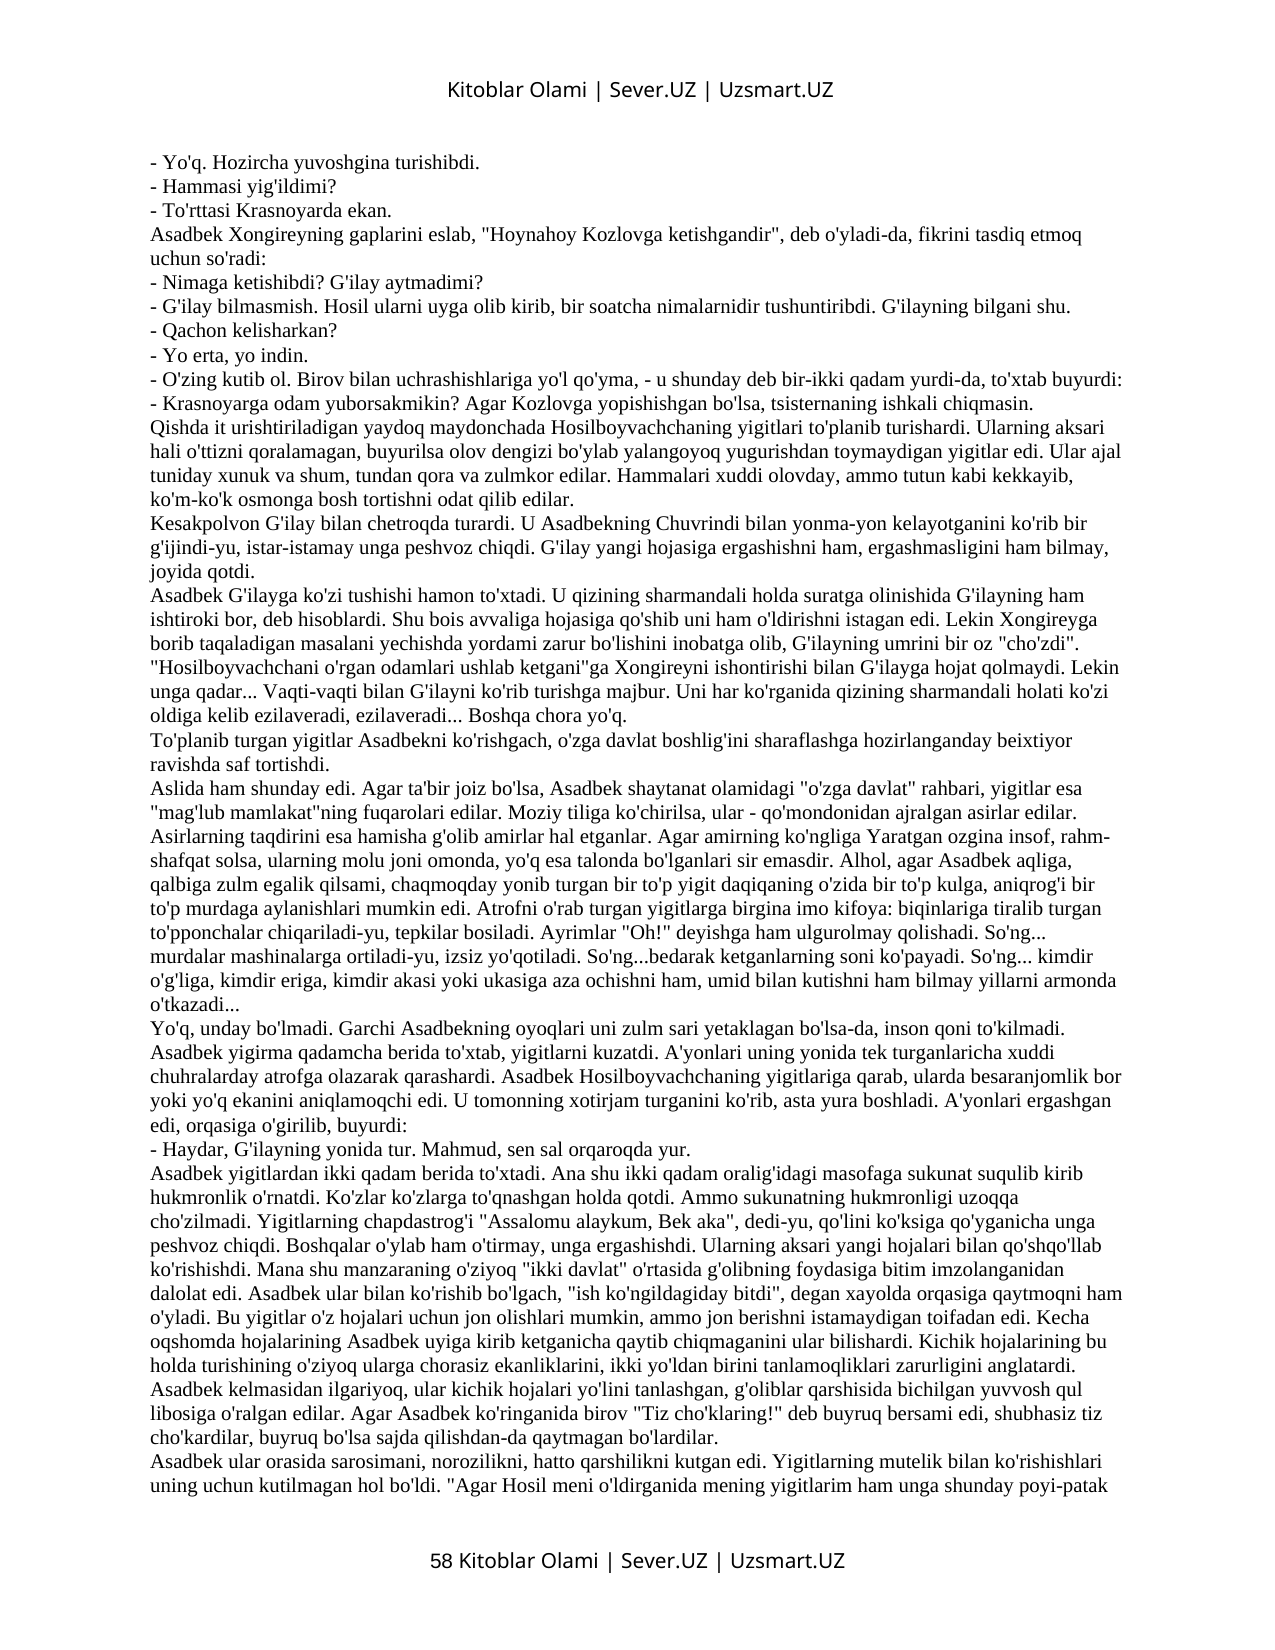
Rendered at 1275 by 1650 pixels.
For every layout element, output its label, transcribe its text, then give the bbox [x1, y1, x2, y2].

text - Haydar, G'ilayning yonida tur. Mahmud, sen sal orqaroqda yur. [150, 1137, 1125, 1161]
text Yo'q, unday bo'lmadi. Garchi Asadbekning oyoqlari uni zulm sari yetaklagan bo'lsa-da, inson qoni to'kilmadi. [150, 1016, 1125, 1040]
text Qishda it urishtiriladigan yaydoq maydonchada Hosilboyvachchaning yigitlari to'planib turishardi. Ularning aksari hali o'ttizni qoralamagan, buyurilsa olov dengizi bo'ylab yalangoyoq yugurishdan toymaydigan yigitlar edi. Ular ajal tuniday xunuk va shum, tundan qora va zulmkor edilar. Hammalari xuddi olovday, ammo tutun kabi kekkayib, ko'm-ko'k osmonga bosh tortishni odat qilib edilar. [150, 415, 1125, 511]
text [150, 1449, 1125, 1497]
text - Yo'q. Hozircha yuvoshgina turishibdi. [150, 150, 1125, 174]
text - Nimaga ketishibdi? G'ilay aytmadimi? [150, 270, 1125, 294]
text Aslida ham shunday edi. Agar ta'bir joiz bo'lsa, Asadbek shaytanat olamidagi "o'zga davlat" rahbari, yigitlar esa "mag'lub mamlakat"ning fuqarolari edilar. Moziy tiliga ko'chirilsa, ular - qo'mondonidan ajralgan asirlar edilar. Asirlarning taqdirini esa hamisha g'olib amirlar hal etganlar. Agar amirning ko'ngliga Yaratgan ozgina insof, rahm-shafqat solsa, ularning molu joni omonda, yo'q esa talonda bo'lganlari sir emasdir. Alhol, agar Asadbek aqliga, qalbiga zulm egalik qilsami, chaqmoqday yonib turgan bir to'p yigit daqiqaning o'zida bir to'p kulga, aniqrog'i bir to'p murdaga aylanishlari mumkin edi. Atrofni o'rab turgan yigitlarga birgina imo kifoya: biqinlariga tiralib turgan to'pponchalar chiqariladi-yu, tepkilar bosiladi. Ayrimlar "Oh!" deyishga ham ulgurolmay qolishadi. So'ng... murdalar mashinalarga ortiladi-yu, izsiz yo'qotiladi. So'ng...bedarak ketganlarning soni ko'payadi. So'ng... kimdir o'g'liga, kimdir eriga, kimdir akasi yoki ukasiga aza ochishni ham, umid bilan kutishni ham bilmay yillarni armonda o'tkazadi... [150, 776, 1125, 1016]
text Asadbek Xongireyning gaplarini eslab, "Hoynahoy Kozlovga ketishgandir", deb o'yladi-da, fikrini tasdiq etmoq uchun so'radi: [150, 222, 1125, 270]
text Asadbek yigirma qadamcha berida to'xtab, yigitlarni kuzatdi. A'yonlari uning yonida tek turganlaricha xuddi chuhralarday atrofga olazarak qarashardi. Asadbek Hosilboyvachchaning yigitlariga qarab, ularda besaranjomlik bor yoki yo'q ekanini aniqlamoqchi edi. U tomonning xotirjam turganini ko'rib, asta yura boshladi. A'yonlari ergashgan edi, orqasiga o'girilib, buyurdi: [150, 1040, 1125, 1137]
text To'planib turgan yigitlar Asadbekni ko'rishgach, o'zga davlat boshlig'ini sharaflashga hozirlanganday beixtiyor ravishda saf tortishdi. [150, 727, 1125, 776]
text - Yo erta, yo indin. [150, 342, 1125, 367]
text Kesakpolvon G'ilay bilan chetroqda turardi. U Asadbekning Chuvrindi bilan yonma-yon kelayotganini ko'rib bir g'ijindi-yu, istar-istamay unga peshvoz chiqdi. G'ilay yangi hojasiga ergashishni ham, ergashmasligini ham bilmay, joyida qotdi. [150, 511, 1125, 583]
text - O'zing kutib ol. Birov bilan uchrashishlariga yo'l qo'yma, - u shunday deb bir-ikki qadam yurdi-da, to'xtab buyurdi: - Krasnoyarga odam yuborsakmikin? Agar Kozlovga yopishishgan bo'lsa, tsisternaning ishkali chiqmasin. [150, 367, 1125, 415]
text - To'rttasi Krasnoyarda ekan. [150, 198, 1125, 222]
text Asadbek yigitlardan ikki qadam berida to'xtadi. Ana shu ikki qadam oralig'idagi masofaga sukunat suqulib kirib hukmronlik o'rnatdi. Ko'zlar ko'zlarga to'qnashgan holda qotdi. Ammo sukunatning hukmronligi uzoqqa cho'zilmadi. Yigitlarning chapdastrog'i "Assalomu alaykum, Bek aka", dedi-yu, qo'lini ko'ksiga qo'yganicha unga peshvoz chiqdi. Boshqalar o'ylab ham o'tirmay, unga ergashishdi. Ularning aksari yangi hojalari bilan qo'shqo'llab ko'rishishdi. Mana shu manzaraning o'ziyoq "ikki davlat" o'rtasida g'olibning foydasiga bitim imzolanganidan dalolat edi. Asadbek ular bilan ko'rishib bo'lgach, "ish ko'ngildagiday bitdi", degan xayolda orqasiga qaytmoqni ham o'yladi. Bu yigitlar o'z hojalari uchun jon olishlari mumkin, ammo jon berishni istamaydigan toifadan edi. Kecha oqshomda hojalarining Asadbek uyiga kirib ketganicha qaytib chiqmaganini ular bilishardi. Kichik hojalarining bu holda turishining o'ziyoq ularga chorasiz ekanliklarini, ikki yo'ldan birini tanlamoqliklari zarurligini anglatardi. Asadbek kelmasidan ilgariyoq, ular kichik hojalari yo'lini tanlashgan, g'oliblar qarshisida bichilgan yuvvosh qul libosiga o'ralgan edilar. Agar Asadbek ko'ringanida birov "Tiz cho'klaring!" deb buyruq bersami edi, shubhasiz tiz cho'kardilar, buyruq bo'lsa sajda qilishdan-da qaytmagan bo'lardilar. [150, 1161, 1125, 1449]
text - Qachon kelisharkan? [150, 318, 1125, 342]
text - G'ilay bilmasmish. Hosil ularni uyga olib kirib, bir soatcha nimalarnidir tushuntiribdi. G'ilayning bilgani shu. [150, 294, 1125, 318]
text - Hammasi yig'ildimi? [150, 174, 1125, 198]
text Asadbek G'ilayga ko'zi tushishi hamon to'xtadi. U qizining sharmandali holda suratga olinishida G'ilayning ham ishtiroki bor, deb hisoblardi. Shu bois avvaliga hojasiga qo'shib uni ham o'ldirishni istagan edi. Lekin Xongireyga borib taqaladigan masalani yechishda yordami zarur bo'lishini inobatga olib, G'ilayning umrini bir oz "cho'zdi". "Hosilboyvachchani o'rgan odamlari ushlab ketgani"ga Xongireyni ishontirishi bilan G'ilayga hojat qolmaydi. Lekin unga qadar... Vaqti-vaqti bilan G'ilayni ko'rib turishga majbur. Uni har ko'rganida qizining sharmandali holati ko'zi oldiga kelib ezilaveradi, ezilaveradi... Boshqa chora yo'q. [150, 583, 1125, 727]
